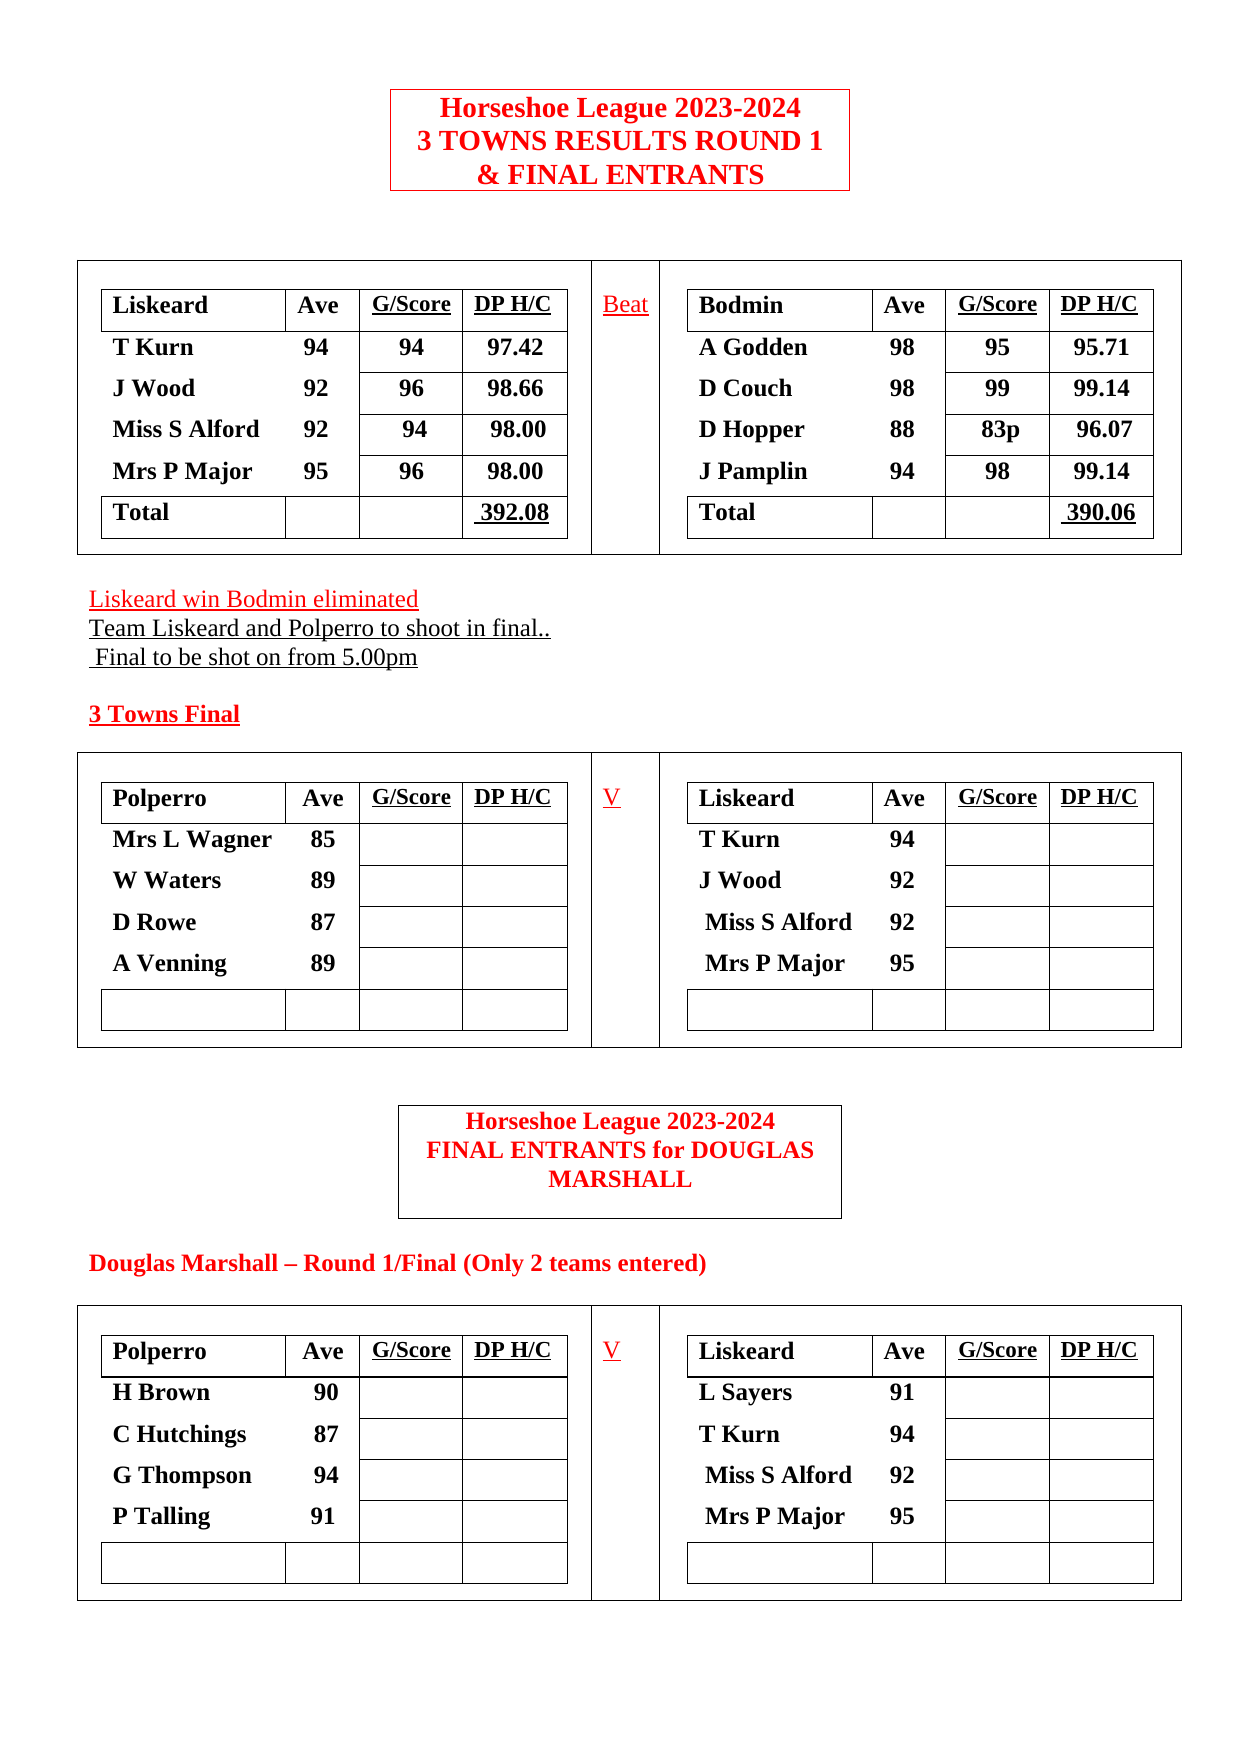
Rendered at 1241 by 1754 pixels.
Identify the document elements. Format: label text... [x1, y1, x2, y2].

text Final to be shot on from 5.00pm [89, 642, 1152, 670]
text Team Liskeard and Polperro to shoot in final.. [89, 613, 1152, 642]
text 3 Towns Final [89, 699, 1152, 728]
table_header V [592, 1306, 659, 1600]
table_header Horseshoe League 2023-2024 3 TOWNS RESULTS ROUND 1 & FINAL ENTRANTS [391, 90, 849, 190]
table_header [660, 753, 1181, 1047]
table_header [660, 1306, 1181, 1600]
text Douglas Marshall – Round 1/Final (Only 2 teams entered) [89, 1248, 1152, 1276]
table_header [78, 1306, 591, 1600]
table_header Beat [592, 261, 659, 554]
table_header [660, 261, 1181, 554]
table_header [78, 261, 591, 554]
table_header Horseshoe League 2023-2024 FINAL ENTRANTS for DOUGLAS MARSHALL [399, 1106, 841, 1218]
table_header [78, 753, 591, 1047]
table_header V [592, 753, 659, 1047]
text Liskeard win Bodmin eliminated [89, 584, 1152, 613]
